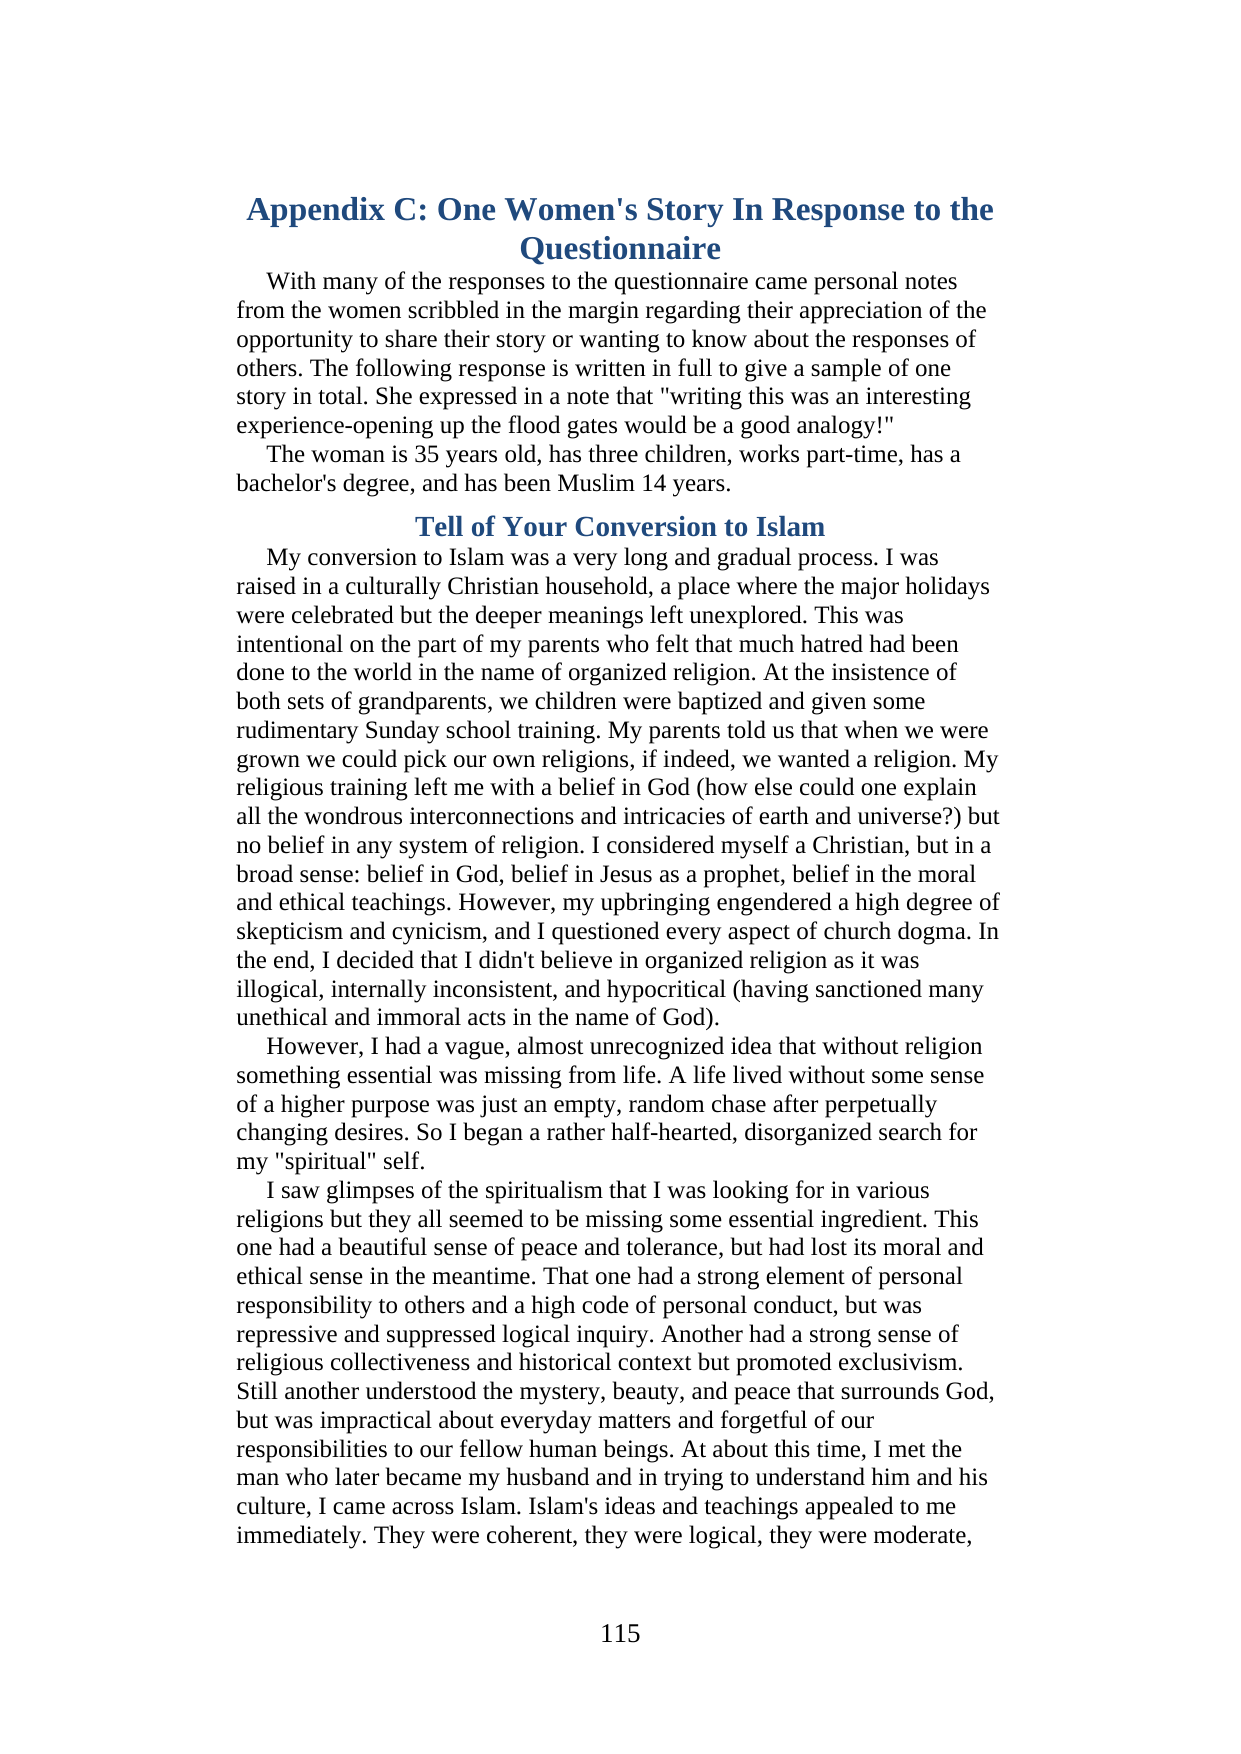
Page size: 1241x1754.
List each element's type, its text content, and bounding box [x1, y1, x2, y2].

subtitle Appendix C: One Women's Story In Response to the Questionnaire [236, 190, 1004, 266]
text With many of the responses to the questionnaire came personal notes from the women scribbled in the margin regarding their appreciation of the opportunity to share their story or wanting to know about the responses of others. The following response is written in full to give a sample of one story in total. She expressed in a note that "writing this was an interesting experience-opening up the flood gates would be a good analogy!" [236, 266, 1004, 439]
text The woman is 35 years old, has three children, works part-time, has a bachelor's degree, and has been Muslim 14 years. [236, 439, 1004, 496]
text However, I had a vague, almost unrecognized idea that without religion something essential was missing from life. A life lived without some sense of a higher purpose was just an empty, random chase after perpetually changing desires. So I began a rather half-hearted, disorganized search for my "spiritual" self. [236, 1031, 1004, 1175]
text My conversion to Islam was a very long and gradual process. I was raised in a culturally Christian household, a place where the major holidays were celebrated but the deeper meanings left unexplored. This was intentional on the part of my parents who felt that much hatred had been done to the world in the name of organized religion. At the insistence of both sets of grandparents, we children were baptized and given some rudimentary Sunday school training. My parents told us that when we were grown we could pick our own religions, if indeed, we wanted a religion. My religious training left me with a belief in God (how else could one explain all the wondrous interconnections and intricacies of earth and universe?) but no belief in any system of religion. I considered myself a Christian, but in a broad sense: belief in God, belief in Jesus as a prophet, belief in the moral and ethical teachings. However, my upbringing engendered a high degree of skepticism and cynicism, and I questioned every aspect of church dogma. In the end, I decided that I didn't believe in organized religion as it was illogical, internally inconsistent, and hypocritical (having sanctioned many unethical and immoral acts in the name of God). [236, 542, 1004, 1031]
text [236, 1175, 1004, 1549]
subtitle Tell of Your Conversion to Islam [236, 509, 1004, 542]
